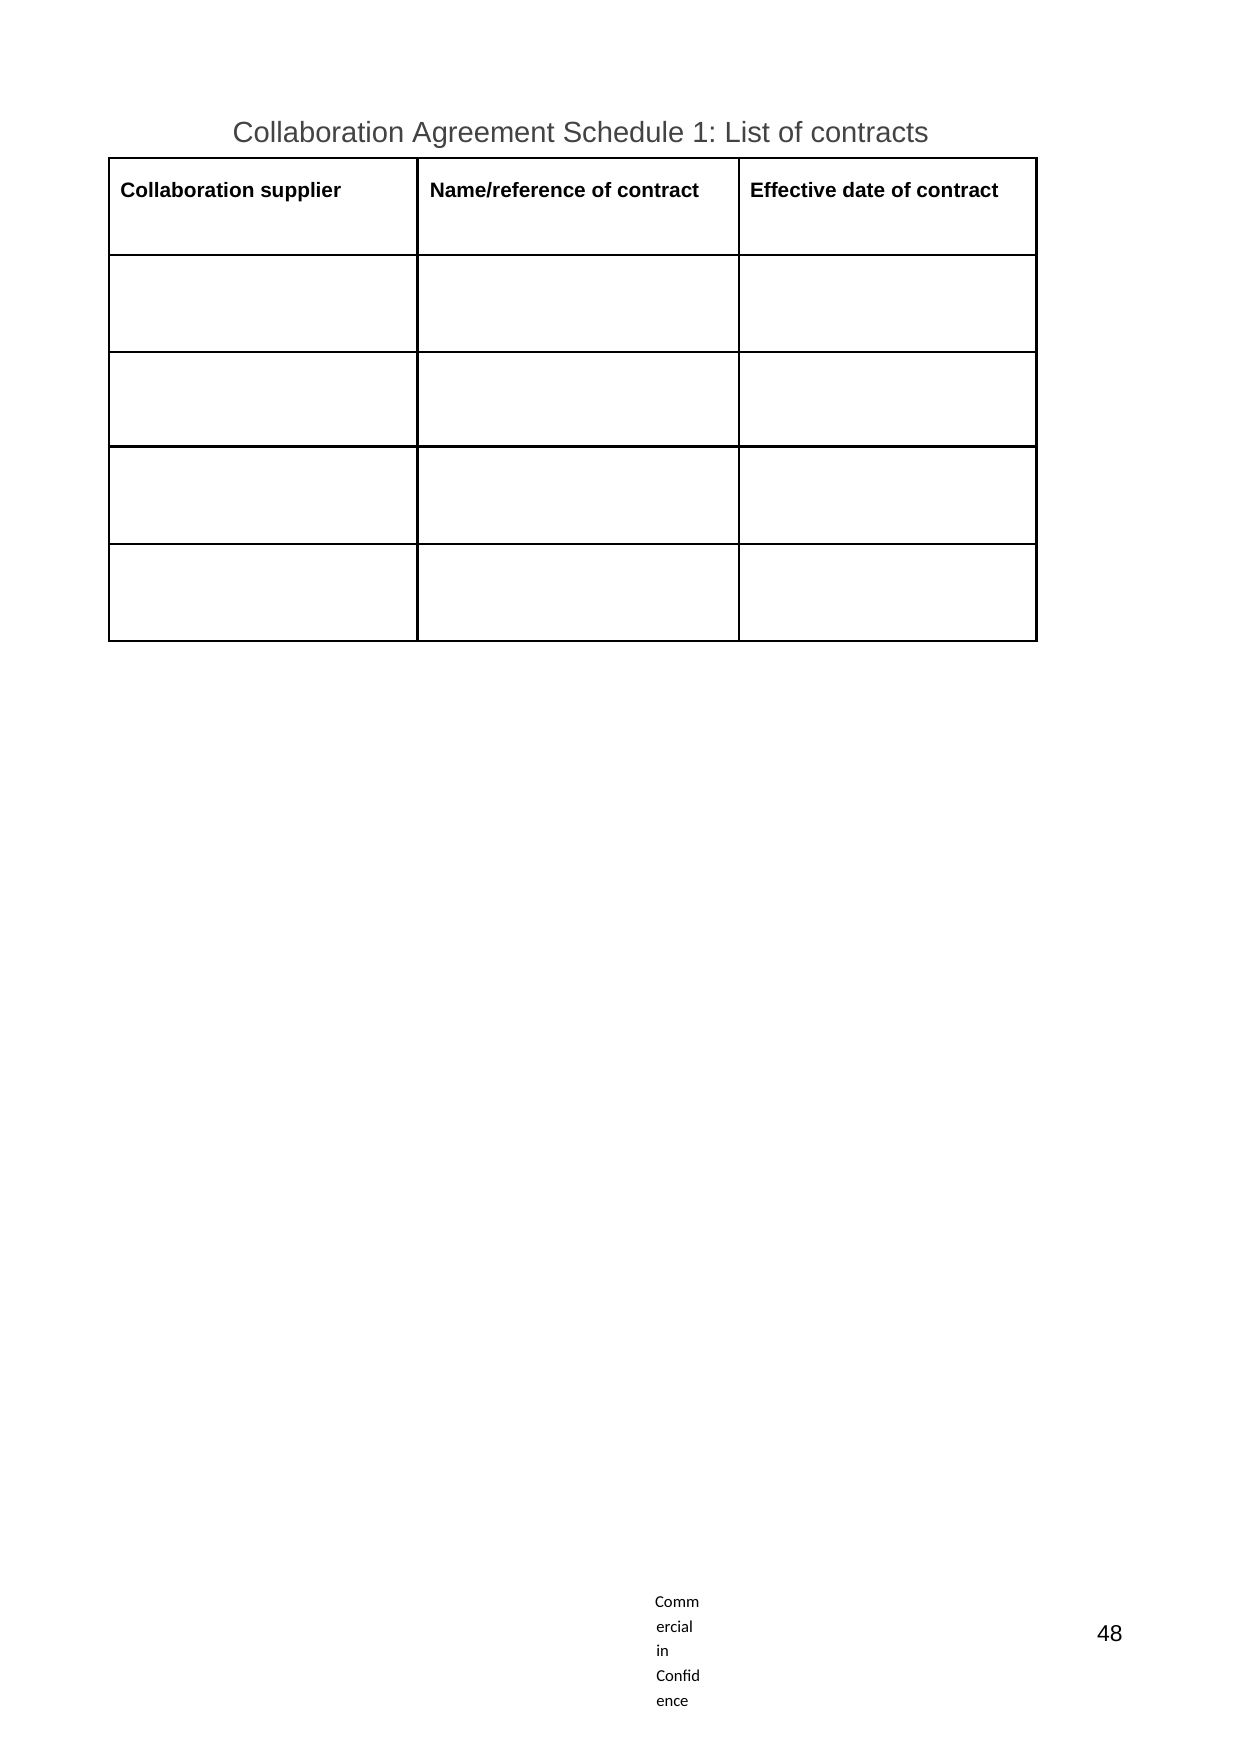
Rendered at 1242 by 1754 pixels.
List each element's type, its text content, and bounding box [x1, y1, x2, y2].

table_cell [419, 545, 738, 639]
table_cell [110, 353, 416, 445]
table_header Collaboration supplier [110, 159, 416, 254]
table_header Name/reference of contract [419, 159, 738, 254]
subtitle Collaboration Agreement Schedule 1: List of contracts [116, 116, 1122, 149]
table_cell [110, 448, 416, 542]
table_cell [740, 448, 1035, 542]
table_cell [419, 256, 738, 351]
table_cell [740, 256, 1035, 351]
table_cell [740, 353, 1035, 445]
table_cell [419, 353, 738, 445]
table_cell [419, 448, 738, 542]
table_header Effective date of contract [740, 159, 1035, 254]
table_cell [110, 545, 416, 639]
table_cell [110, 256, 416, 351]
table_cell [740, 545, 1035, 639]
